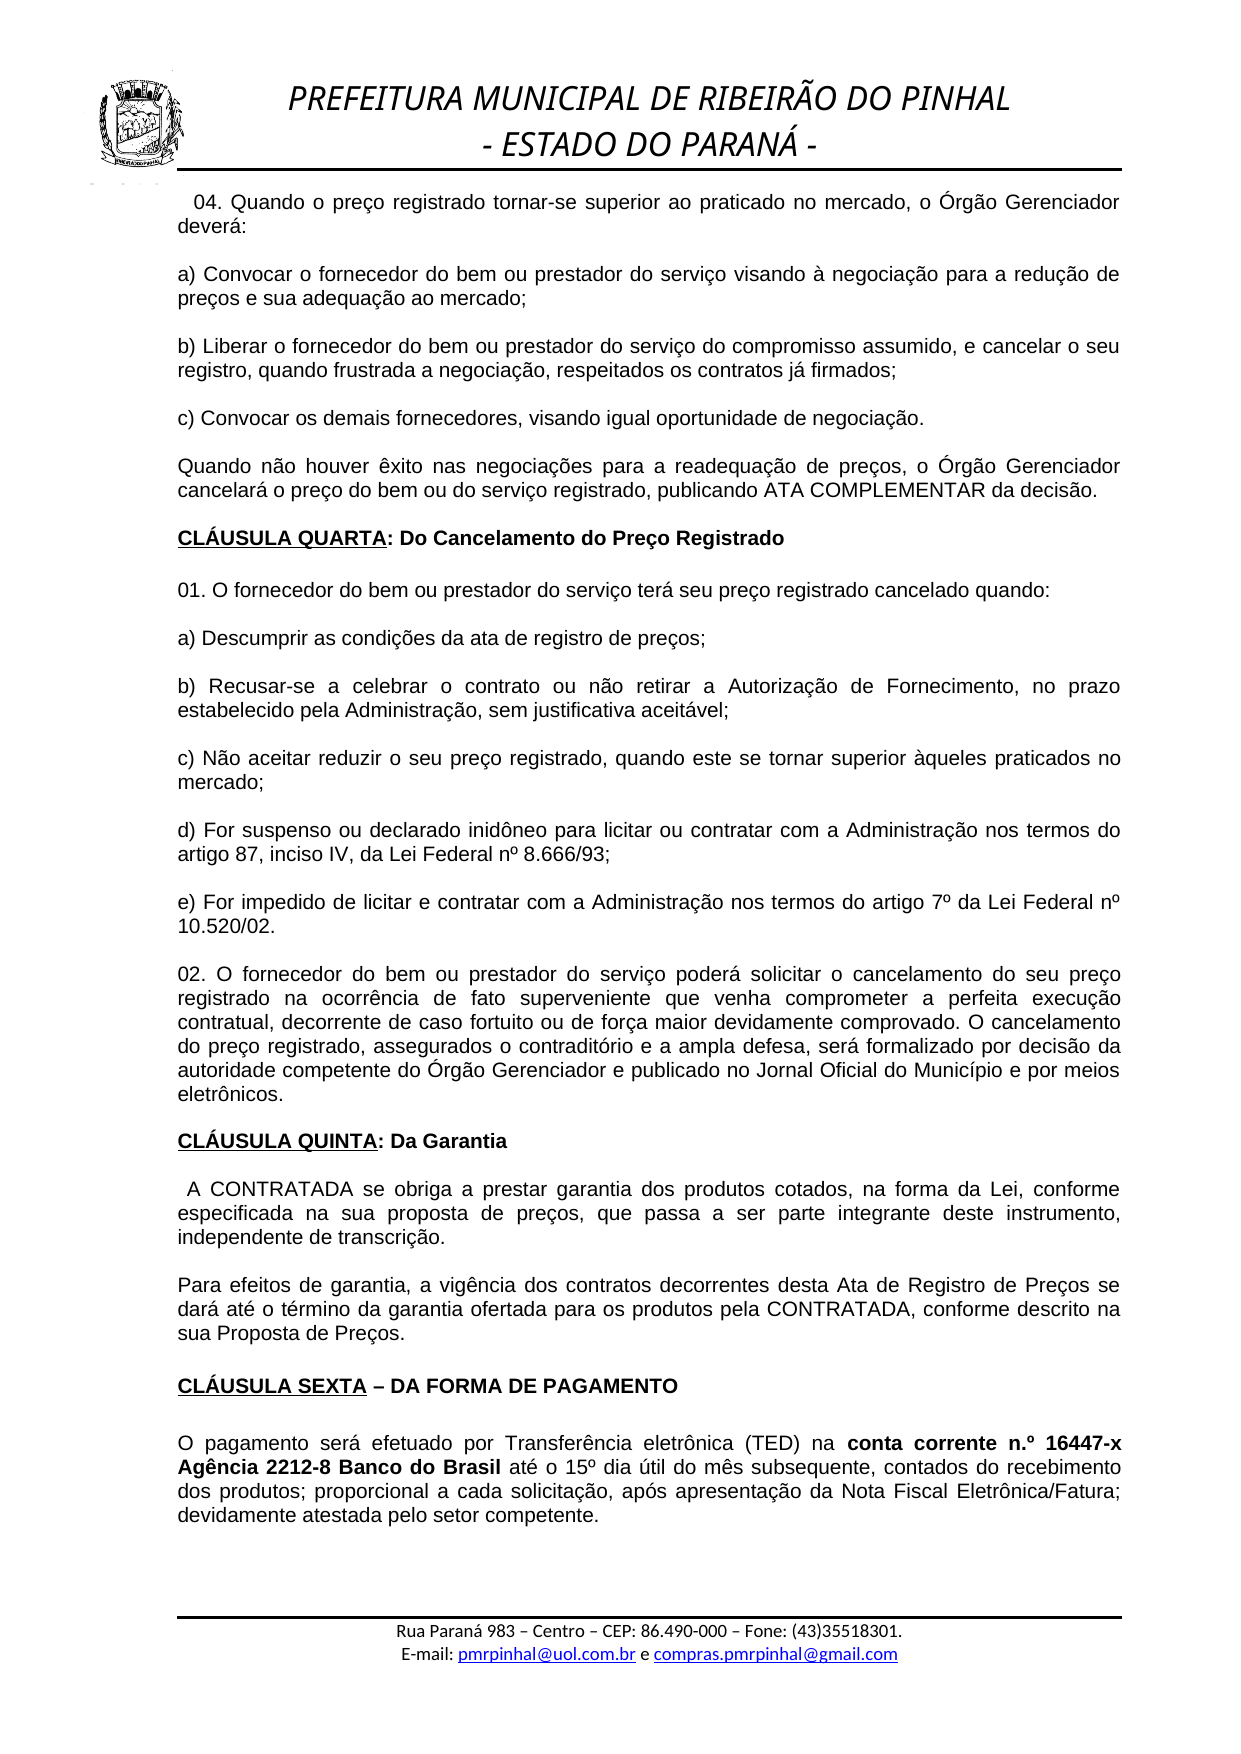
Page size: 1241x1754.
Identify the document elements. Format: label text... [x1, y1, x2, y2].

text CLÁUSULA QUINTA: Da Garantia [177, 1129, 1122, 1153]
text a) Convocar o fornecedor do bem ou prestador do serviço visando à negociação para a redução de preços e sua adequação ao mercado; [177, 262, 1122, 310]
text 04. Quando o preço registrado tornar-se superior ao praticado no mercado, o Órgão Gerenciador deverá: [177, 190, 1122, 238]
text CLÁUSULA QUARTA: Do Cancelamento do Preço Registrado [177, 526, 1122, 549]
text 02. O fornecedor do bem ou prestador do serviço poderá solicitar o cancelamento do seu preço registrado na ocorrência de fato superveniente que venha comprometer a perfeita execução contratual, decorrente de caso fortuito ou de força maior devidamente comprovado. O cancelamento do preço registrado, assegurados o contraditório e a ampla defesa, será formalizado por decisão da autoridade competente do Órgão Gerenciador e publicado no Jornal Oficial do Município e por meios eletrônicos. [177, 962, 1122, 1105]
text e) For impedido de licitar e contratar com a Administração nos termos do artigo 7º da Lei Federal nº 10.520/02. [177, 890, 1122, 938]
text c) Convocar os demais fornecedores, visando igual oportunidade de negociação. [177, 406, 1122, 430]
text b) Liberar o fornecedor do bem ou prestador do serviço do compromisso assumido, e cancelar o seu registro, quando frustrada a negociação, respeitados os contratos já firmados; [177, 334, 1122, 382]
text d) For suspenso ou declarado inidôneo para licitar ou contratar com a Administração nos termos do artigo 87, inciso IV, da Lei Federal nº 8.666/93; [177, 818, 1122, 866]
picture [83, 65, 202, 185]
text 01. O fornecedor do bem ou prestador do serviço terá seu preço registrado cancelado quando: [177, 578, 1122, 602]
text CLÁUSULA SEXTA – DA FORMA DE PAGAMENTO [177, 1374, 1122, 1398]
text a) Descumprir as condições da ata de registro de preços; [177, 626, 1122, 650]
text A CONTRATADA se obriga a prestar garantia dos produtos cotados, na forma da Lei, conforme especificada na sua proposta de preços, que passa a ser parte integrante deste instrumento, independente de transcrição. [177, 1177, 1122, 1249]
text c) Não aceitar reduzir o seu preço registrado, quando este se tornar superior àqueles praticados no mercado; [177, 746, 1122, 794]
text Para efeitos de garantia, a vigência dos contratos decorrentes desta Ata de Registro de Preços se dará até o término da garantia ofertada para os produtos pela CONTRATADA, conforme descrito na sua Proposta de Preços. [177, 1273, 1122, 1345]
text O pagamento será efetuado por Transferência eletrônica (TED) na conta corrente n.º 16447-x Agência 2212-8 Banco do Brasil até o 15º dia útil do mês subsequente, contados do recebimento dos produtos; proporcional a cada solicitação, após apresentação da Nota Fiscal Eletrônica/Fatura; devidamente atestada pelo setor competente. [177, 1431, 1122, 1527]
text Quando não houver êxito nas negociações para a readequação de preços, o Órgão Gerenciador cancelará o preço do bem ou do serviço registrado, publicando ATA COMPLEMENTAR da decisão. [177, 454, 1122, 502]
text b) Recusar-se a celebrar o contrato ou não retirar a Autorização de Fornecimento, no prazo estabelecido pela Administração, sem justificativa aceitável; [177, 674, 1122, 722]
